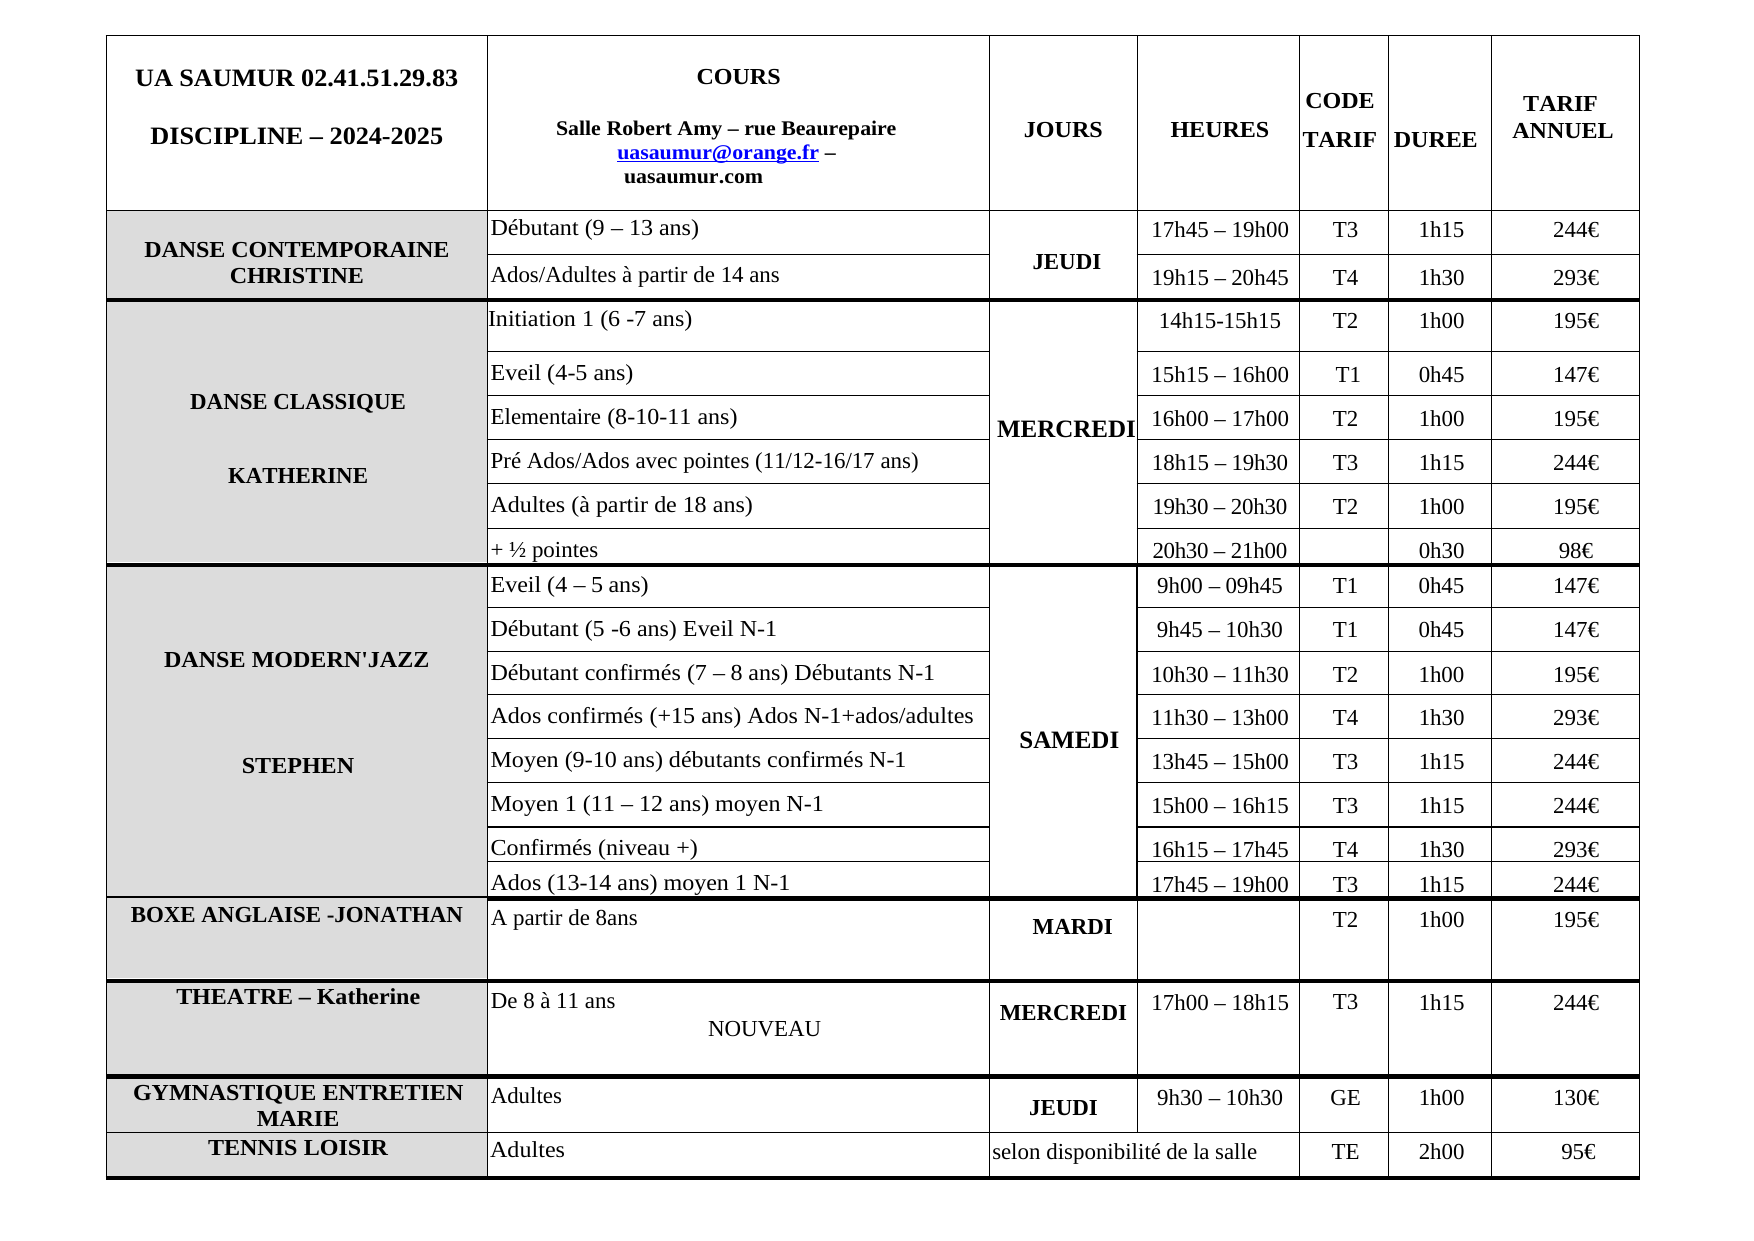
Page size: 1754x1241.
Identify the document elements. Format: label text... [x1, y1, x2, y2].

table_cell [1138, 901, 1299, 978]
table_cell 98€ [1492, 529, 1639, 562]
table_header DUREE [1389, 36, 1491, 210]
table_header TARIF ANNUEL [1492, 36, 1639, 210]
table_cell 0h45 [1389, 352, 1491, 395]
table_cell Débutant (9 – 13 ans) [488, 211, 989, 253]
table_cell 1h00 [1389, 302, 1491, 351]
table_cell 11h30 – 13h00 [1138, 695, 1299, 738]
table_cell De 8 à 11 ans NOUVEAU [488, 983, 989, 1074]
table_cell 244€ [1492, 862, 1639, 896]
table_cell MERCREDI [990, 302, 1137, 562]
table_cell DANSE CONTEMPORAINE CHRISTINE [107, 211, 487, 298]
table_cell Eveil (4 – 5 ans) [488, 567, 989, 607]
table_cell 19h30 – 20h30 [1138, 484, 1299, 527]
table_header UA SAUMUR 02.41.51.29.83 DISCIPLINE – 2024-2025 [107, 36, 487, 210]
table_cell 1h15 [1389, 440, 1491, 483]
table_cell 195€ [1492, 484, 1639, 527]
table_cell T4 [1300, 255, 1388, 298]
table_cell TENNIS LOISIR [107, 1133, 487, 1176]
table_cell T1 [1300, 352, 1388, 395]
table_cell MARDI [990, 901, 1137, 978]
table_cell BOXE ANGLAISE -JONATHAN [107, 898, 487, 978]
table_cell [1300, 529, 1388, 562]
table_header CODE TARIF [1300, 36, 1388, 210]
table_cell 130€ [1492, 1079, 1639, 1132]
table_cell T2 [1300, 396, 1388, 439]
table_cell 1h00 [1389, 396, 1491, 439]
table_cell Débutant (5 -6 ans) Eveil N-1 [488, 608, 989, 651]
table_cell Pré Ados/Ados avec pointes (11/12-16/17 ans) [488, 440, 989, 483]
table_cell 17h00 – 18h15 [1138, 983, 1299, 1074]
table_cell 1h00 [1389, 1079, 1491, 1132]
table_cell 293€ [1492, 255, 1639, 298]
table_cell 147€ [1492, 352, 1639, 395]
table_cell 9h00 – 09h45 [1138, 567, 1299, 607]
table_cell Initiation 1 (6 -7 ans) [488, 302, 989, 351]
table_cell 195€ [1492, 901, 1639, 978]
table_cell 9h45 – 10h30 [1138, 608, 1299, 651]
table_cell 1h15 [1389, 983, 1491, 1074]
table_cell Adultes (à partir de 18 ans) [488, 484, 989, 527]
table_cell GE [1300, 1079, 1388, 1132]
table_cell 20h30 – 21h00 [1138, 529, 1299, 562]
table_header JOURS [990, 36, 1137, 210]
table_cell Moyen 1 (11 – 12 ans) moyen N-1 [488, 783, 989, 826]
table_cell 147€ [1492, 608, 1639, 651]
table_cell 293€ [1492, 695, 1639, 738]
table_cell 9h30 – 10h30 [1138, 1079, 1299, 1132]
table_cell DANSE CLASSIQUE KATHERINE [107, 302, 487, 562]
table_cell 195€ [1492, 396, 1639, 439]
table_header COURS Salle Robert Amy – rue Beaurepaire uasaumur@orange.fr – uasaumur.com [488, 36, 989, 210]
table_cell T3 [1300, 783, 1388, 826]
table_cell 1h30 [1389, 255, 1491, 298]
table_cell 1h30 [1389, 828, 1491, 861]
table_cell Ados confirmés (+15 ans) Ados N-1+ados/adultes [488, 695, 989, 738]
table_cell SAMEDI [990, 567, 1136, 896]
table_cell T3 [1300, 211, 1388, 253]
table_cell Elementaire (8-10-11 ans) [488, 396, 989, 439]
table_cell Moyen (9-10 ans) débutants confirmés N-1 [488, 739, 989, 782]
table_cell MERCREDI [990, 983, 1137, 1074]
table_cell Ados (13-14 ans) moyen 1 N-1 [488, 862, 989, 896]
table_cell 14h15-15h15 [1138, 302, 1299, 351]
table_cell T3 [1300, 862, 1388, 896]
table_cell T2 [1300, 302, 1388, 351]
table_cell 1h15 [1389, 211, 1491, 253]
table_cell 0h30 [1389, 529, 1491, 562]
table_cell Confirmés (niveau +) [488, 828, 989, 861]
table_cell 17h45 – 19h00 [1138, 862, 1299, 896]
table_cell 244€ [1492, 739, 1639, 782]
table_cell 13h45 – 15h00 [1138, 739, 1299, 782]
table_cell 195€ [1492, 302, 1639, 351]
table_cell 244€ [1492, 440, 1639, 483]
table_cell 147€ [1492, 567, 1639, 607]
table_cell T2 [1300, 652, 1388, 694]
table_cell T2 [1300, 901, 1388, 978]
table_cell THEATRE – Katherine [107, 983, 487, 1074]
table_cell + ½ pointes [488, 529, 989, 562]
table_cell 15h15 – 16h00 [1138, 352, 1299, 395]
table_cell 1h15 [1389, 862, 1491, 896]
table_cell 244€ [1492, 211, 1639, 253]
table_cell DANSE MODERN'JAZZ STEPHEN [107, 567, 487, 896]
table_cell 17h45 – 19h00 [1138, 211, 1299, 253]
table_cell 1h00 [1389, 484, 1491, 527]
table_cell 2h00 [1389, 1133, 1491, 1176]
table_cell T3 [1300, 739, 1388, 782]
table_cell 10h30 – 11h30 [1138, 652, 1299, 694]
table_cell A partir de 8ans [488, 901, 989, 978]
table_cell T3 [1300, 983, 1388, 1074]
table_cell TE [1300, 1133, 1388, 1176]
table_cell Adultes [488, 1133, 989, 1176]
table_cell JEUDI [990, 211, 1137, 298]
table_cell T2 [1300, 484, 1388, 527]
table_cell 15h00 – 16h15 [1138, 783, 1299, 826]
table_cell Eveil (4-5 ans) [488, 352, 989, 395]
table_cell 195€ [1492, 652, 1639, 694]
table_cell T1 [1300, 567, 1388, 607]
table_cell 244€ [1492, 783, 1639, 826]
table_cell T3 [1300, 440, 1388, 483]
table_cell 19h15 – 20h45 [1138, 255, 1299, 298]
table_cell 1h00 [1389, 652, 1491, 694]
table_cell 16h00 – 17h00 [1138, 396, 1299, 439]
table_cell 16h15 – 17h45 [1138, 828, 1299, 861]
table_cell 1h00 [1389, 901, 1491, 978]
table_cell 0h45 [1389, 608, 1491, 651]
table_cell Ados/Adultes à partir de 14 ans [488, 255, 989, 298]
table_cell Débutant confirmés (7 – 8 ans) Débutants N-1 [488, 652, 989, 694]
table_cell 95€ [1492, 1133, 1639, 1176]
table_cell JEUDI [990, 1079, 1137, 1132]
table_cell T4 [1300, 695, 1388, 738]
table_cell 293€ [1492, 828, 1639, 861]
table_cell 1h30 [1389, 695, 1491, 738]
table_cell Adultes [488, 1079, 989, 1132]
table_cell T1 [1300, 608, 1388, 651]
table_cell 18h15 – 19h30 [1138, 440, 1299, 483]
table_cell 0h45 [1389, 567, 1491, 607]
table_cell 1h15 [1389, 783, 1491, 826]
table_header HEURES [1138, 36, 1299, 210]
table_cell T4 [1300, 828, 1388, 861]
table_cell GYMNASTIQUE ENTRETIEN MARIE [107, 1079, 487, 1132]
table_cell 1h15 [1389, 739, 1491, 782]
table_cell 244€ [1492, 983, 1639, 1074]
table_cell selon disponibilité de la salle [990, 1133, 1299, 1176]
